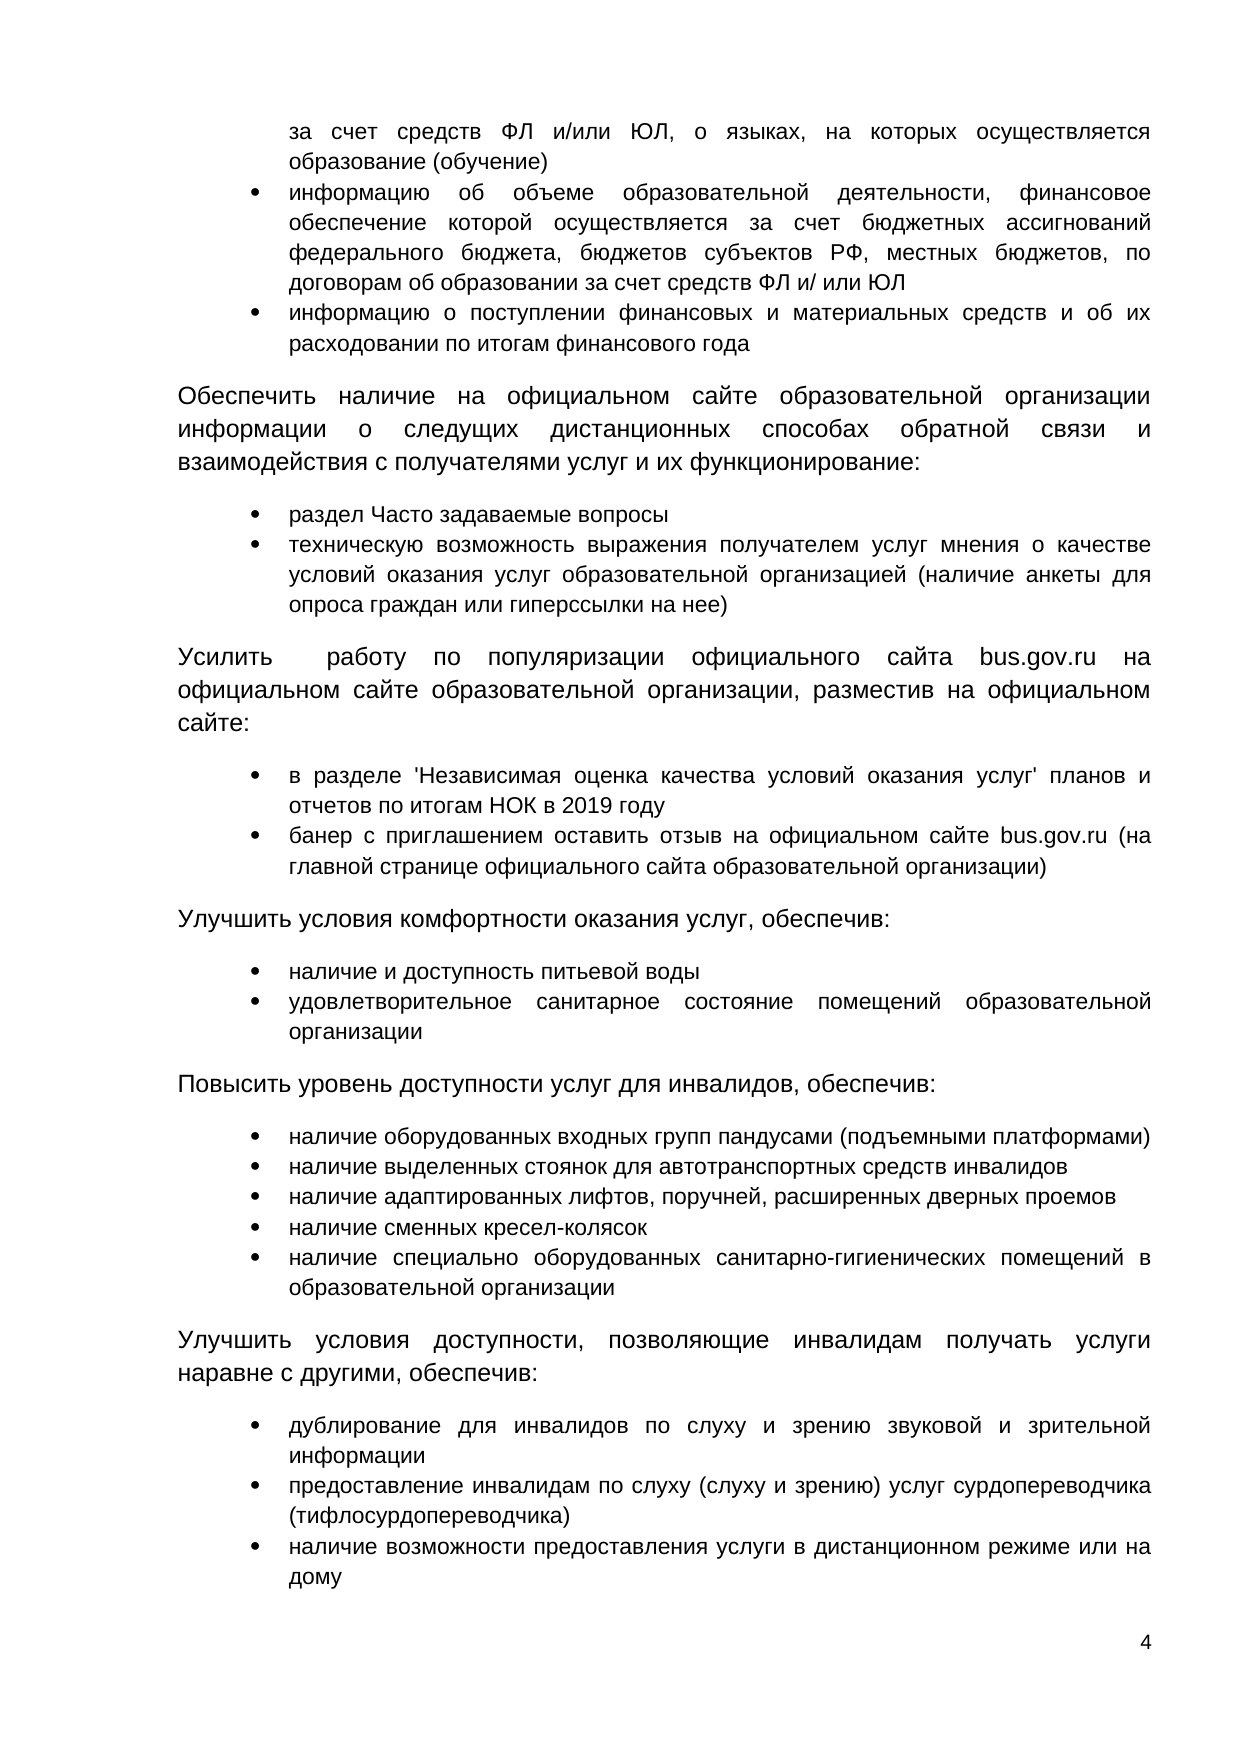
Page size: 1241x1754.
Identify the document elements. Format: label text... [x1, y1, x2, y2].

list в разделе 'Независимая оценка качества условий оказания услуг' планов и отчетов по итогам НОК в 2019 году [251, 762, 1152, 819]
list банер с приглашением оставить отзыв на официальном сайте bus.gov.ru (на главной странице официального сайта образовательной организации) [251, 822, 1152, 879]
list предоставление инвалидам по слуху (слуху и зрению) услуг сурдопереводчика (тифлосурдопереводчика) [251, 1472, 1152, 1529]
list наличие специально оборудованных санитарно-гигиенических помещений в образовательной организации [251, 1244, 1152, 1300]
list наличие возможности предоставления услуги в дистанционном режиме или на дому [251, 1533, 1152, 1589]
text Улучшить условия комфортности оказания услуг, обеспечив: [177, 904, 1152, 932]
text Повысить уровень доступности услуг для инвалидов, обеспечив: [177, 1069, 1152, 1098]
list информацию о поступлении финансовых и материальных средств и об их расходовании по итогам финансового года [251, 299, 1152, 356]
list удовлетворительное санитарное состояние помещений образовательной организации [251, 988, 1152, 1044]
text Обеспечить наличие на официальном сайте образовательной организации информации о следущих дистанционных способах обратной связи и взаимодействия с получателями услуг и их функционирование: [177, 381, 1152, 475]
list техническую возможность выражения получателем услуг мнения о качестве условий оказания услуг образовательной организацией (наличие анкеты для опроса граждан или гиперссылки на нее) [251, 531, 1152, 617]
list дублирование для инвалидов по слуху и зрению звуковой и зрительной информации [251, 1412, 1152, 1468]
list раздел Часто задаваемые вопросы [251, 501, 1152, 527]
list наличие выделенных стоянок для автотранспортных средств инвалидов [251, 1153, 1152, 1179]
list наличие оборудованных входных групп пандусами (подъемными платформами) [251, 1123, 1152, 1149]
list наличие и доступность питьевой воды [251, 958, 1152, 984]
text Улучшить условия доступности, позволяющие инвалидам получать услуги наравне с другими, обеспечив: [177, 1325, 1152, 1387]
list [251, 118, 1152, 175]
list наличие адаптированных лифтов, поручней, расширенных дверных проемов [251, 1183, 1152, 1210]
list информацию об объеме образовательной деятельности, финансовое обеспечение которой осуществляется за счет бюджетных ассигнований федерального бюджета, бюджетов субъектов РФ, местных бюджетов, по договорам об образовании за счет средств ФЛ и/ или ЮЛ [251, 178, 1152, 296]
text Усилить работу по популяризации официального сайта bus.gov.ru на официальном сайте образовательной организации, разместив на официальном сайте: [177, 642, 1152, 737]
list наличие сменных кресел-колясок [251, 1213, 1152, 1240]
